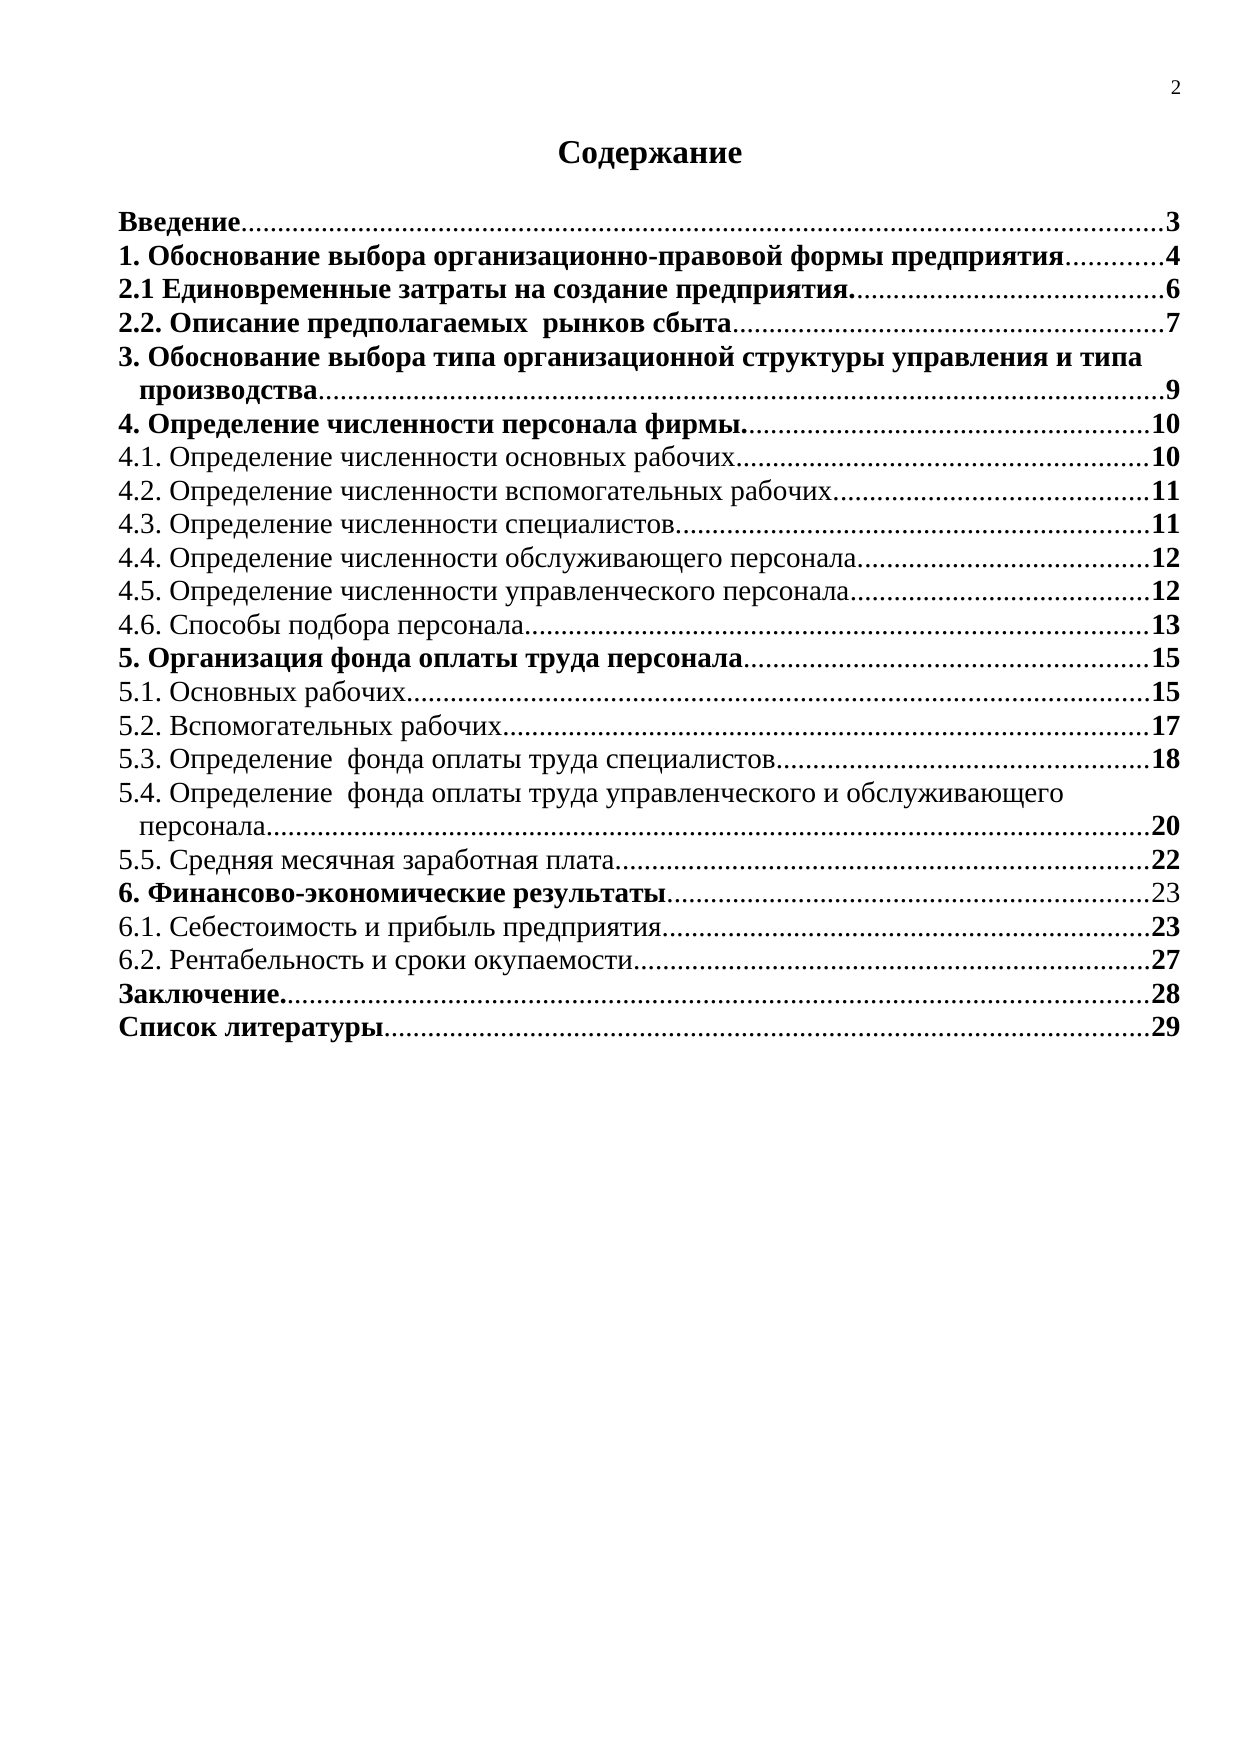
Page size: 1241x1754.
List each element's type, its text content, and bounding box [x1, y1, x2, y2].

text 3. Обоснование выбора типа организационной структуры управления и типа производства 9 [118, 339, 1181, 406]
text 4.6. Способы подбора персонала 13 [118, 607, 1181, 641]
text 2.1 Единовременные затраты на создание предприятия. 6 [118, 272, 1181, 305]
text 4.4. Определение численности обслуживающего персонала. 12 [118, 540, 1181, 573]
text 5.2. Вспомогательных рабочих 17 [118, 708, 1181, 741]
text 4.1. Определение численности основных рабочих 10 [118, 439, 1181, 473]
text Введение 3 [118, 204, 1181, 238]
text 2.2. Описание предполагаемых рынков сбыта 7 [118, 305, 1181, 339]
text 1. Обоснование выбора организационно-правовой формы предприятия 4 [118, 238, 1181, 272]
text 6. Финансово-экономические результаты 23 [118, 875, 1181, 909]
text Заключение. 28 [118, 976, 1181, 1009]
text 4. Определение численности персонала фирмы. 10 [118, 406, 1181, 439]
text 5.5. Средняя месячная заработная плата. 22 [118, 842, 1181, 875]
text 4.2. Определение численности вспомогательных рабочих. 11 [118, 473, 1181, 506]
text 5.4. Определение фонда оплаты труда управленческого и обслуживающего персонала 20 [118, 775, 1181, 842]
text 6.2. Рентабельность и сроки окупаемости 27 [118, 942, 1181, 976]
text Список литературы 29 [118, 1009, 1181, 1043]
text 4.5. Определение численности управленческого персонала 12 [118, 573, 1181, 607]
text 5.3. Определение фонда оплаты труда специалистов 18 [118, 741, 1181, 775]
text 4.3. Определение численности специалистов. 11 [118, 506, 1181, 540]
text 5.1. Основных рабочих 15 [118, 674, 1181, 708]
text Содержание [118, 133, 1181, 171]
text 6.1. Себестоимость и прибыль предприятия. 23 [118, 909, 1181, 942]
text 5. Организация фонда оплаты труда персонала 15 [118, 641, 1181, 674]
